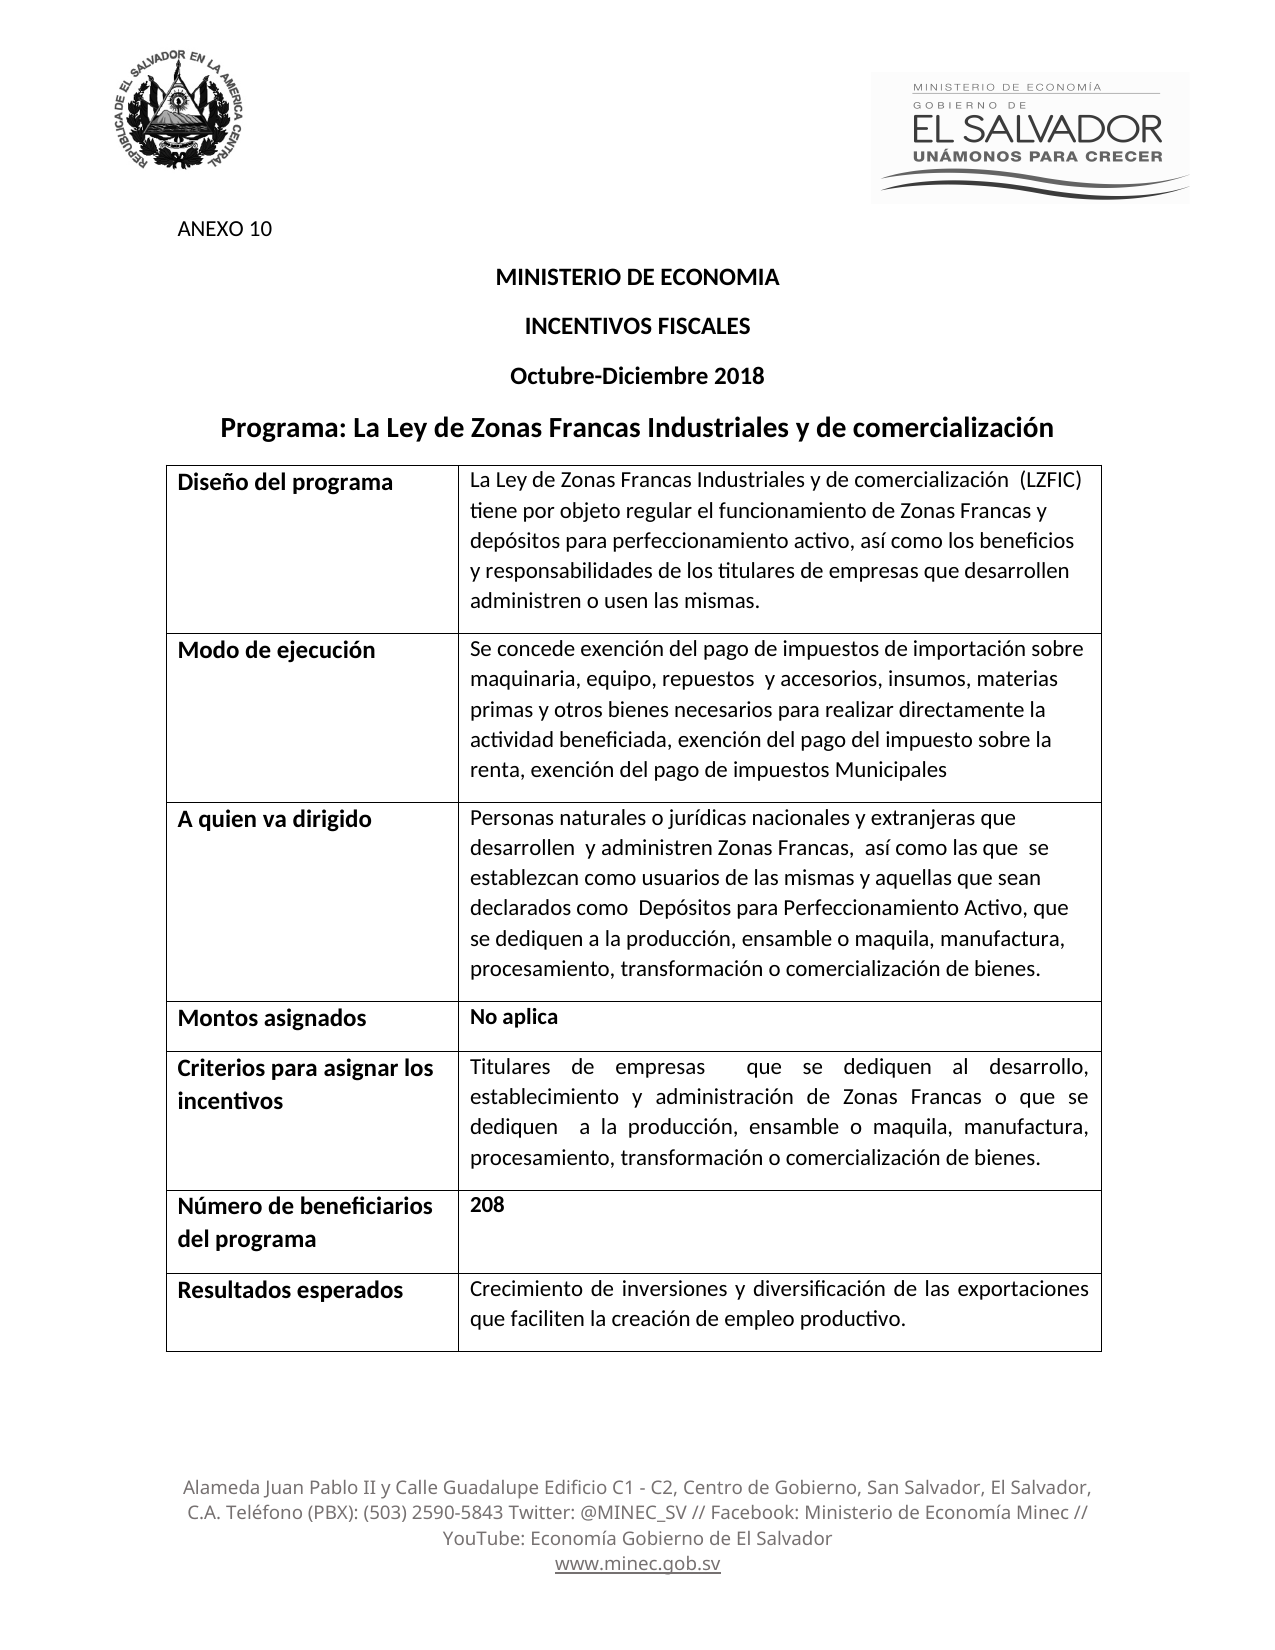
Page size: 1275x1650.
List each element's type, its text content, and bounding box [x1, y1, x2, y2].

text INCENTIVOS FISCALES [177, 310, 1098, 341]
table_cell No aplica [459, 1002, 1101, 1051]
table_cell Crecimiento de inversiones y diversificación de las exportaciones que faciliten la creación de empleo productivo. [459, 1274, 1101, 1351]
text ANEXO 10 [177, 214, 1098, 242]
table_cell Número de beneficiarios del programa [167, 1191, 458, 1273]
text Programa: La Ley de Zonas Francas Industriales y de comercialización [177, 409, 1098, 445]
table_cell Montos asignados [167, 1002, 458, 1051]
table_cell A quien va dirigido [167, 803, 458, 1001]
table_cell Titulares de empresas que se dediquen al desarrollo, establecimiento y administración de Zonas Francas o que se dediquen a la producción, ensamble o maquila, manufactura, procesamiento, transformación o comercialización de bienes. [459, 1052, 1101, 1189]
picture [107, 44, 251, 181]
table_cell 208 [459, 1191, 1101, 1273]
text MINISTERIO DE ECONOMIA [177, 261, 1098, 291]
text Octubre-Diciembre 2018 [177, 360, 1098, 390]
table_cell Personas naturales o jurídicas nacionales y extranjeras que desarrollen y administren Zonas Francas, así como las que se establezcan como usuarios de las mismas y aquellas que sean declarados como Depósitos para Perfeccionamiento Activo, que se dediquen a la producción, ensamble o maquila, manufactura, procesamiento, transformación o comercialización de bienes. [459, 803, 1101, 1001]
table_cell Resultados esperados [167, 1274, 458, 1351]
table_cell Criterios para asignar los incentivos [167, 1052, 458, 1189]
table_header de Zonas Francas Industriales y de comercialización (LZFIC) tiene por objeto regular el funcionamiento de Zonas Francas y depósitos para perfeccionamiento activo, así como los beneficios y responsabilidades de los titulares de empresas que desarrollen administren o usen las mismas. [459, 466, 1101, 633]
table_header Diseño del programa [167, 466, 458, 633]
table_cell Se concede exención del pago de impuestos de importación sobre maquinaria, equipo, repuestos y accesorios, insumos, materias primas y otros bienes necesarios para realizar directamente la actividad beneficiada, exención del pago del impuesto sobre la renta, exención del pago de impuestos Municipales [459, 634, 1101, 802]
table_cell Modo de ejecución [167, 634, 458, 802]
